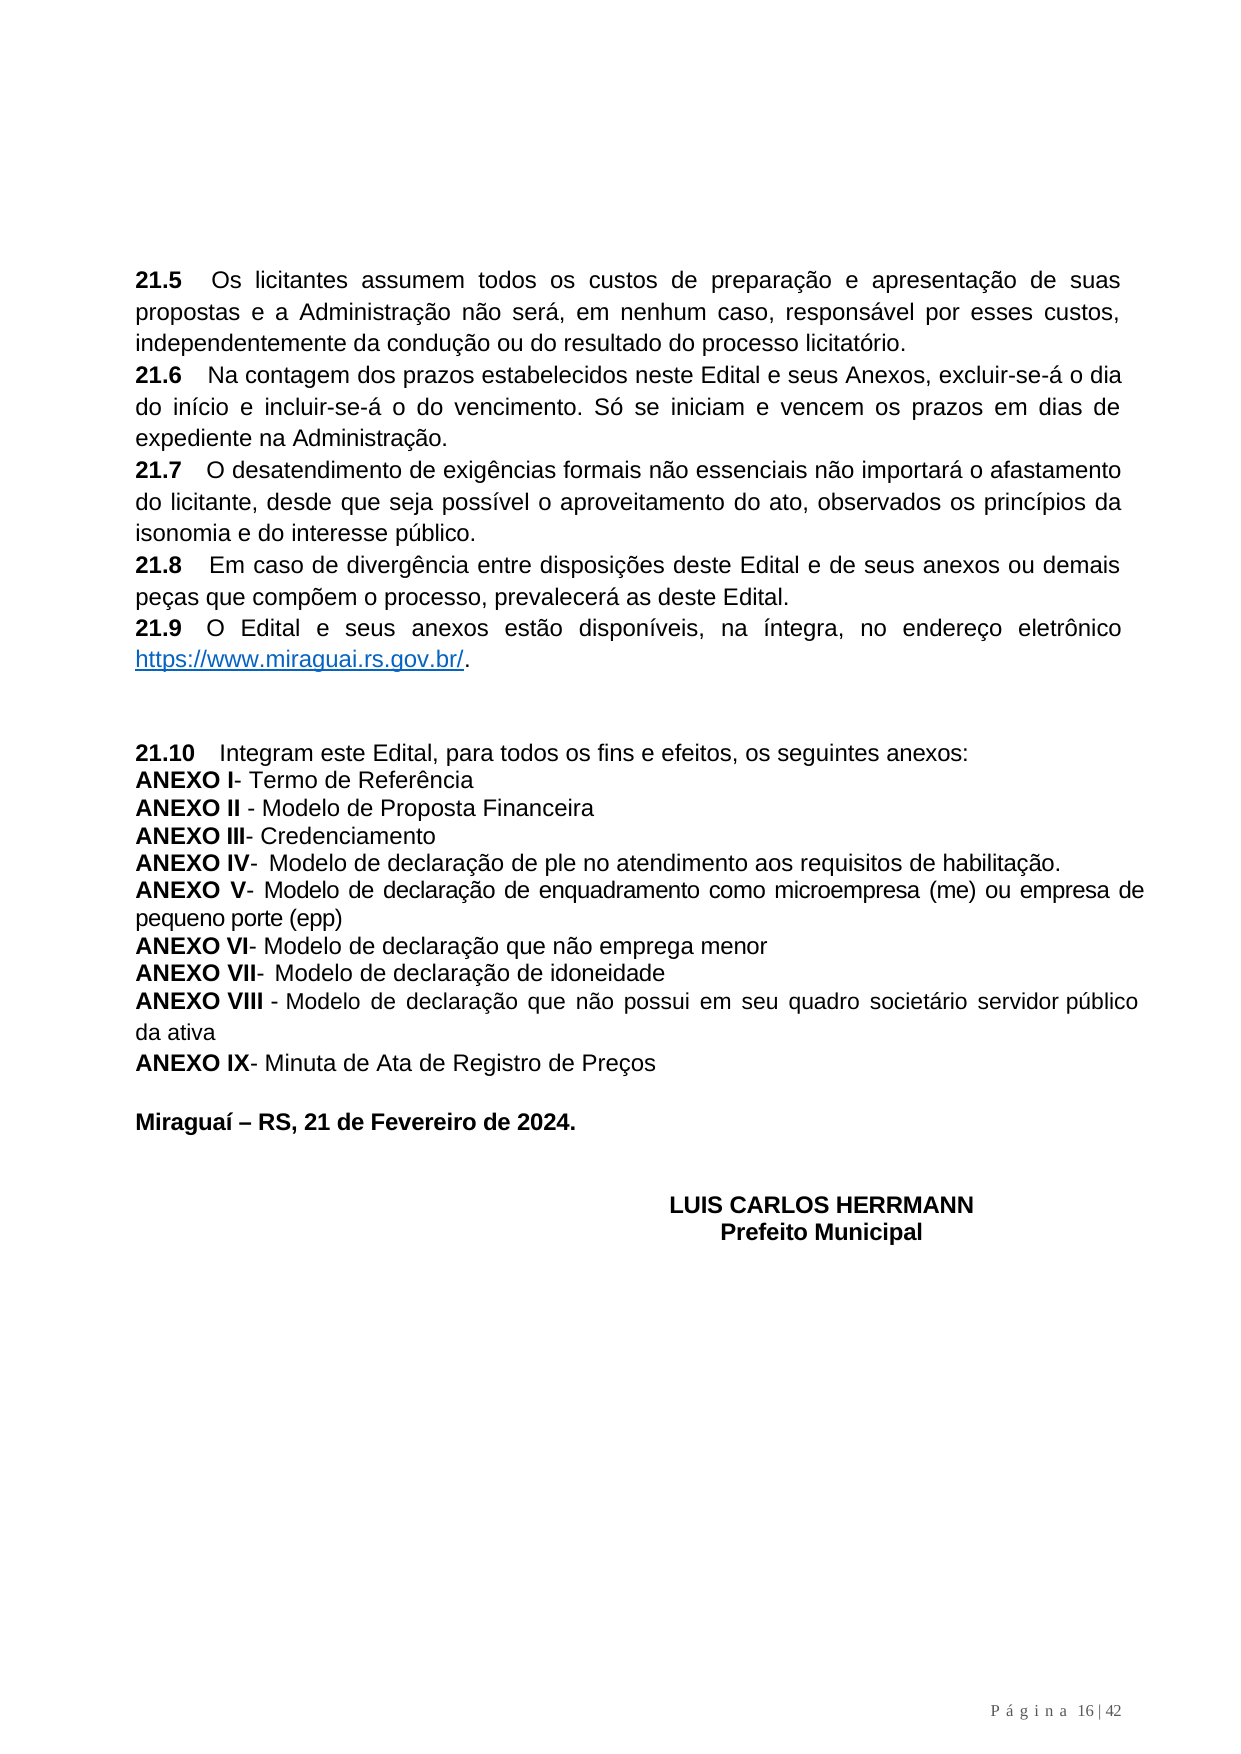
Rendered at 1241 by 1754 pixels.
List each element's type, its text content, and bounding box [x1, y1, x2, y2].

list Integram este Edital, para todos os fins e efeitos, os seguintes anexos: [135, 739, 1146, 766]
list Em caso de divergência entre disposições deste Edital e de seus anexos ou demais peças que compõem o processo, prevalecerá as deste Edital. [135, 551, 1121, 610]
subtitle Miraguaí – RS, 21 de Fevereiro de 2024. [135, 1108, 1146, 1136]
list O desatendimento de exigências formais não essenciais não importará o afastamento do licitante, desde que seja possível o aproveitamento do ato, observados os princípios da isonomia e do interesse público. [135, 456, 1122, 547]
text ANEXO IX- Minuta de Ata de Registro de Preços [135, 1049, 747, 1076]
subtitle Prefeito Municipal [135, 1218, 1146, 1246]
text ANEXO I- Termo de Referência [135, 766, 1146, 794]
list Os licitantes assumem todos os custos de preparação e apresentação de suas propostas e a Administração não será, em nenhum caso, responsável por esses custos, independentemente da condução ou do resultado do processo licitatório. [135, 266, 1121, 357]
text ANEXO VIII - Modelo de declaração que não possui em seu quadro societário servidor público da ativa [135, 987, 1139, 1045]
text ANEXO II - Modelo de Proposta Financeira [135, 794, 1146, 822]
text ANEXO VII- Modelo de declaração de idoneidade [135, 959, 1146, 987]
list Na contagem dos prazos estabelecidos neste Edital e seus Anexos, excluir-se-á o dia do início e incluir-se-á o do vencimento. Só se iniciam e vencem os prazos em dias de expediente na Administração. [135, 361, 1122, 452]
text ANEXO III- Credenciamento [135, 822, 1146, 849]
subtitle LUIS CARLOS HERRMANN [135, 1191, 1146, 1218]
list O Edital e seus anexos estão disponíveis, na íntegra, no endereço eletrônico https://www.miraguai.rs.gov.br/. [135, 614, 1122, 673]
text ANEXO VI- Modelo de declaração que não emprega menor [135, 932, 1146, 959]
text ANEXO V- Modelo de declaração de enquadramento como microempresa (me) ou empresa de pequeno porte (epp) [135, 877, 1146, 932]
text ANEXO IV- Modelo de declaração de ple no atendimento aos requisitos de habilitação. [135, 849, 1146, 877]
